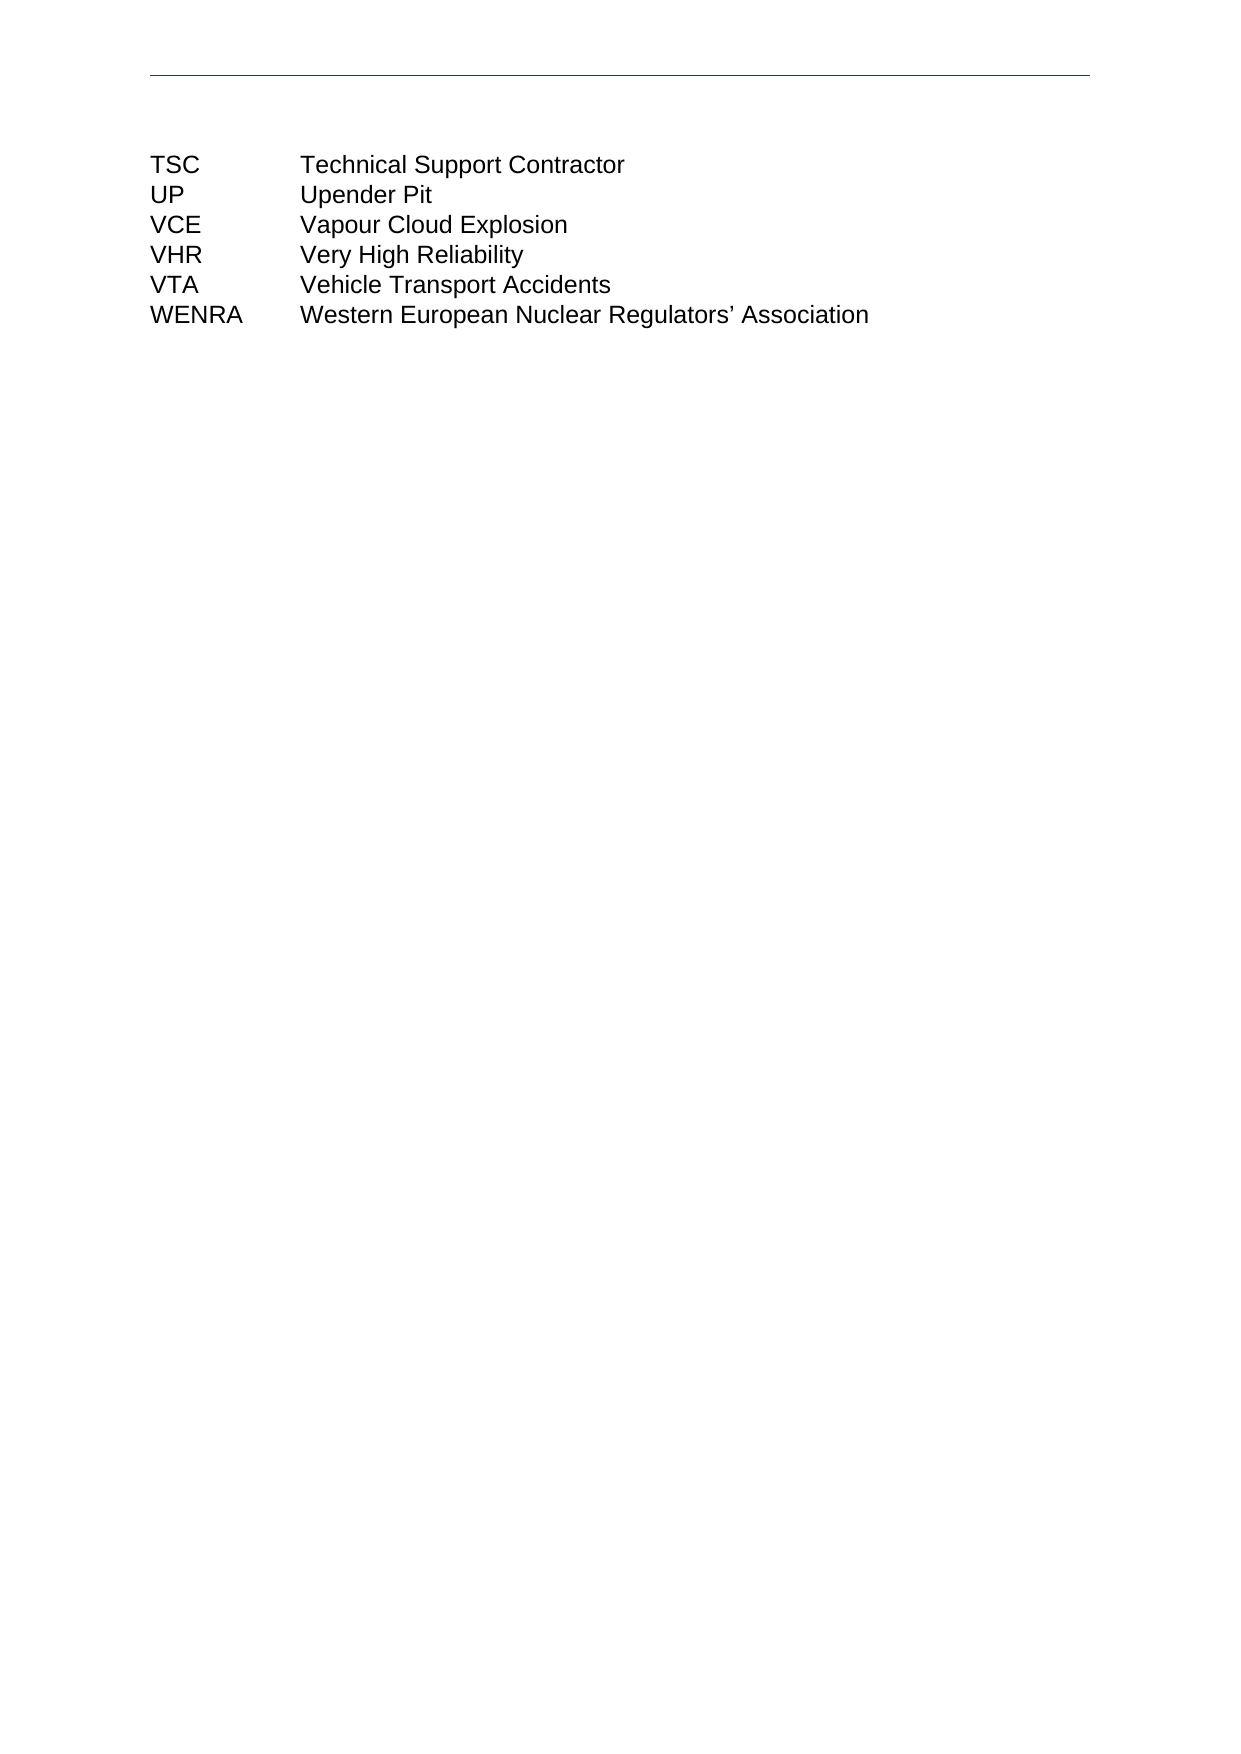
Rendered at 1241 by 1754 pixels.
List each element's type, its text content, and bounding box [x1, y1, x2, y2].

text VCE Vapour Cloud Explosion [150, 210, 1090, 239]
text VHR Very High Reliability [150, 240, 1090, 269]
text TSC Technical Support Contractor [150, 150, 1090, 179]
text VTA Vehicle Transport Accidents [150, 270, 1090, 299]
text UP Upender Pit [150, 180, 1090, 209]
text WENRA Western European Nuclear Regulators’ Association [150, 301, 1090, 329]
